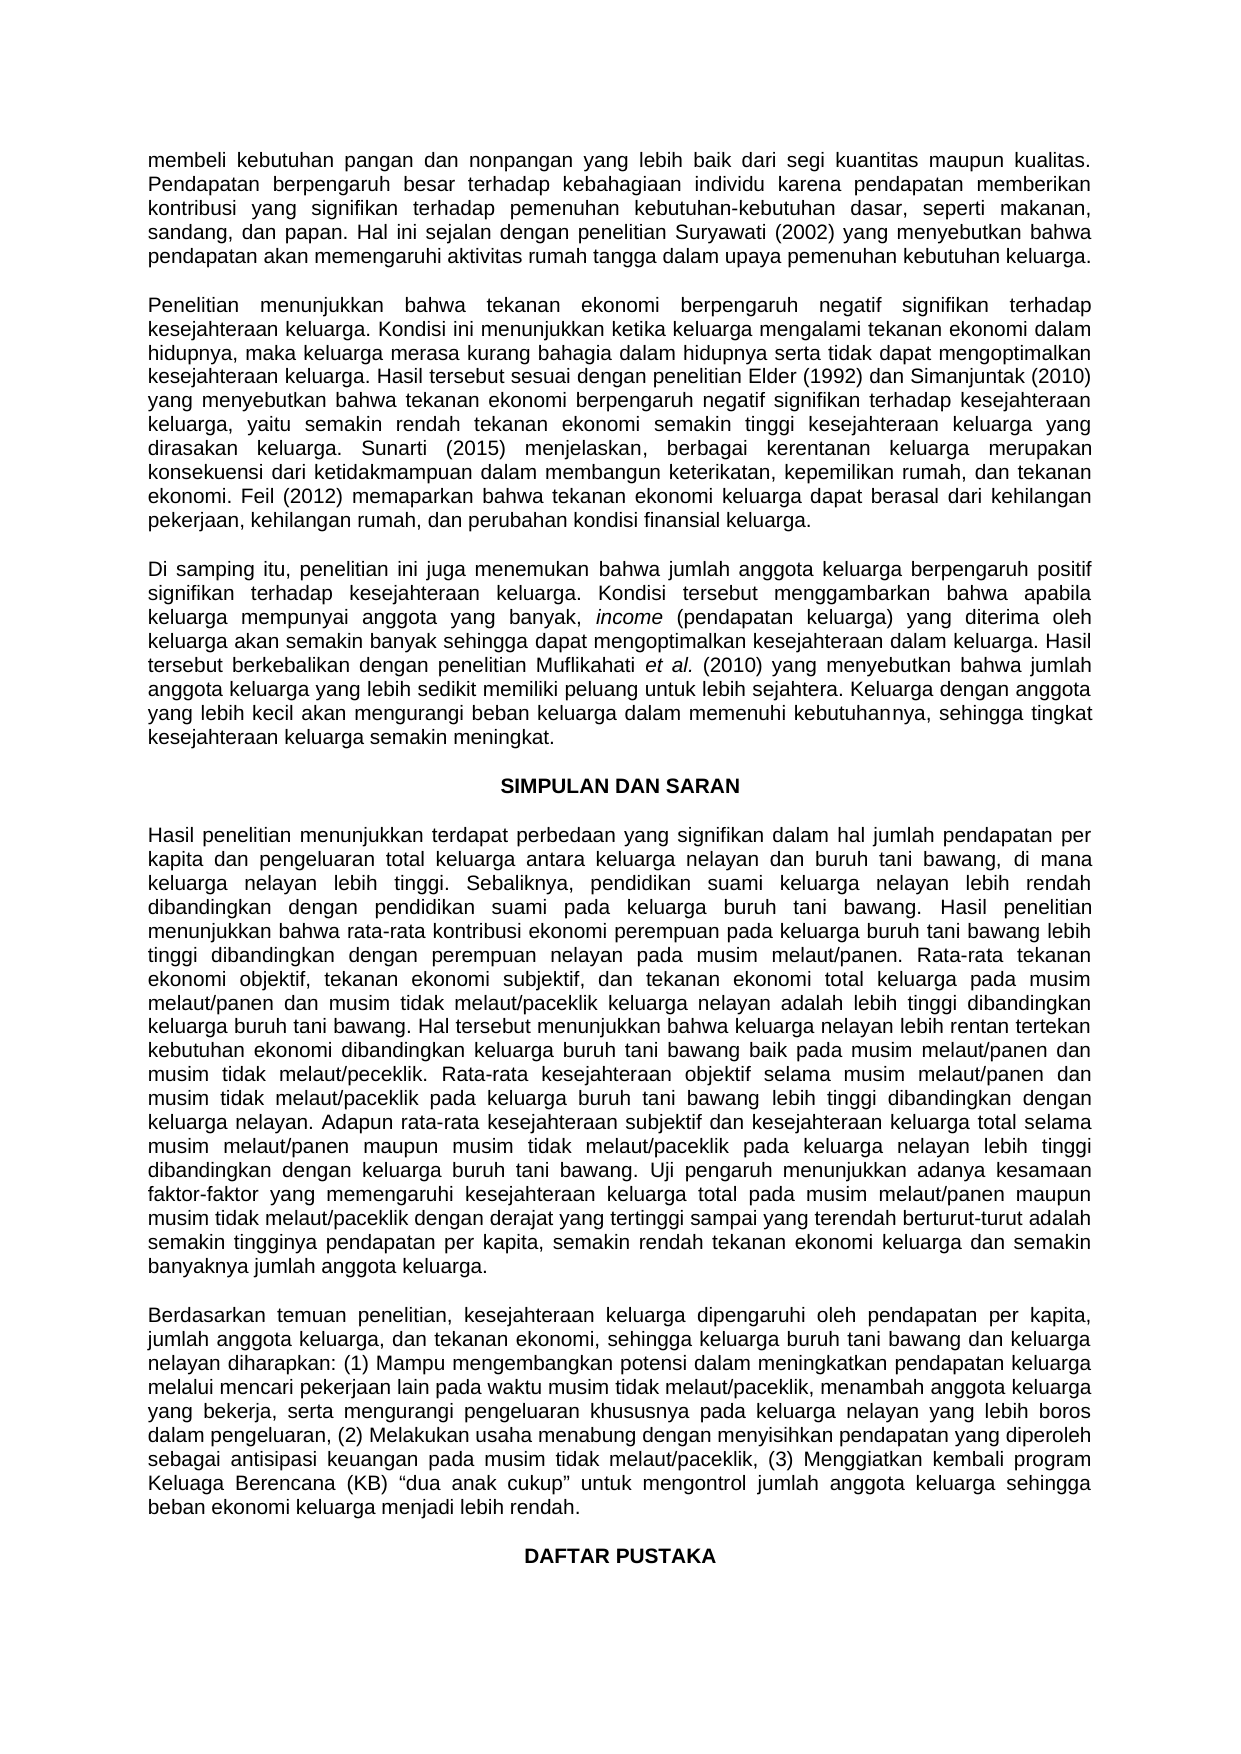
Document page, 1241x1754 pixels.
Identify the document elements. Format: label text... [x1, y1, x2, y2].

text SIMPULAN DAN SARAN [148, 774, 1092, 798]
text DAFTAR PUSTAKA [148, 1543, 1092, 1567]
text Penelitian menunjukkan bahwa tekanan ekonomi berpengaruh negatif signifikan terhadap kesejahteraan keluarga. Kondisi ini menunjukkan ketika keluarga mengalami tekanan ekonomi dalam hidupnya, maka keluarga merasa kurang bahagia dalam hidupnya serta tidak dapat mengoptimalkan kesejahteraan keluarga. Hasil tersebut sesuai dengan penelitian Elder (1992) dan Simanjuntak (2010) yang menyebutkan bahwa tekanan ekonomi berpengaruh negatif signifikan terhadap kesejahteraan keluarga, yaitu semakin rendah tekanan ekonomi semakin tinggi kesejahteraan keluarga yang dirasakan keluarga. Sunarti (2015) menjelaskan, berbagai kerentanan keluarga merupakan konsekuensi dari ketidakmampuan dalam membangun keterikatan, kepemilikan rumah, dan tekanan ekonomi. Feil (2012) memaparkan bahwa tekanan ekonomi keluarga dapat berasal dari kehilangan pekerjaan, kehilangan rumah, dan perubahan kondisi finansial keluarga. [148, 292, 1092, 532]
text Hasil penelitian menunjukkan terdapat perbedaan yang signifikan dalam hal jumlah pendapatan per kapita dan pengeluaran total keluarga antara keluarga nelayan dan buruh tani bawang, di mana keluarga nelayan lebih tinggi. Sebaliknya, pendidikan suami keluarga nelayan lebih rendah dibandingkan dengan pendidikan suami pada keluarga buruh tani bawang. Hasil penelitian menunjukkan bahwa rata-rata kontribusi ekonomi perempuan pada keluarga buruh tani bawang lebih tinggi dibandingkan dengan perempuan nelayan pada musim melaut/panen. Rata-rata tekanan ekonomi objektif, tekanan ekonomi subjektif, dan tekanan ekonomi total keluarga pada musim melaut/panen dan musim tidak melaut/paceklik keluarga nelayan adalah lebih tinggi dibandingkan keluarga buruh tani bawang. Hal tersebut menunjukkan bahwa keluarga nelayan lebih rentan tertekan kebutuhan ekonomi dibandingkan keluarga buruh tani bawang baik pada musim melaut/panen dan musim tidak melaut/peceklik. Rata-rata kesejahteraan objektif selama musim melaut/panen dan musim tidak melaut/paceklik pada keluarga buruh tani bawang lebih tinggi dibandingkan dengan keluarga nelayan. Adapun rata-rata kesejahteraan subjektif dan kesejahteraan keluarga total selama musim melaut/panen maupun musim tidak melaut/paceklik pada keluarga nelayan lebih tinggi dibandingkan dengan keluarga buruh tani bawang. Uji pengaruh menunjukkan adanya kesamaan faktor-faktor yang memengaruhi kesejahteraan keluarga total pada musim melaut/panen maupun musim tidak melaut/paceklik dengan derajat yang tertinggi sampai yang terendah berturut-turut adalah semakin tingginya pendapatan per kapita, semakin rendah tekanan ekonomi keluarga dan semakin banyaknya jumlah anggota keluarga. [148, 823, 1092, 1278]
text Berdasarkan temuan penelitian, kesejahteraan keluarga dipengaruhi oleh pendapatan per kapita, jumlah anggota keluarga, dan tekanan ekonomi, sehingga keluarga buruh tani bawang dan keluarga nelayan diharapkan: (1) Mampu mengembangkan potensi dalam meningkatkan pendapatan keluarga melalui mencari pekerjaan lain pada waktu musim tidak melaut/paceklik, menambah anggota keluarga yang bekerja, serta mengurangi pengeluaran khususnya pada keluarga nelayan yang lebih boros dalam pengeluaran, (2) Melakukan usaha menabung dengan menyisihkan pendapatan yang diperoleh sebagai antisipasi keuangan pada musim tidak melaut/paceklik, (3) Menggiatkan kembali program Keluaga Berencana (KB) “dua anak cukup” untuk mengontrol jumlah anggota keluarga sehingga beban ekonomi keluarga menjadi lebih rendah. [148, 1303, 1092, 1518]
text Di samping itu, penelitian ini juga menemukan bahwa jumlah anggota keluarga berpengaruh positif signifikan terhadap kesejahteraan keluarga. Kondisi tersebut menggambarkan bahwa apabila keluarga mempunyai anggota yang banyak, income (pendapatan keluarga) yang diterima oleh keluarga akan semakin banyak sehingga dapat mengoptimalkan kesejahteraan dalam keluarga. Hasil tersebut berkebalikan dengan penelitian Muflikahati et al. (2010) yang menyebutkan bahwa jumlah anggota keluarga yang lebih sedikit memiliki peluang untuk lebih sejahtera. Keluarga dengan anggota yang lebih kecil akan mengurangi beban keluarga dalam memenuhi kebutuhannya, sehingga tingkat kesejahteraan keluarga semakin meningkat. [148, 557, 1092, 749]
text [148, 148, 1092, 267]
